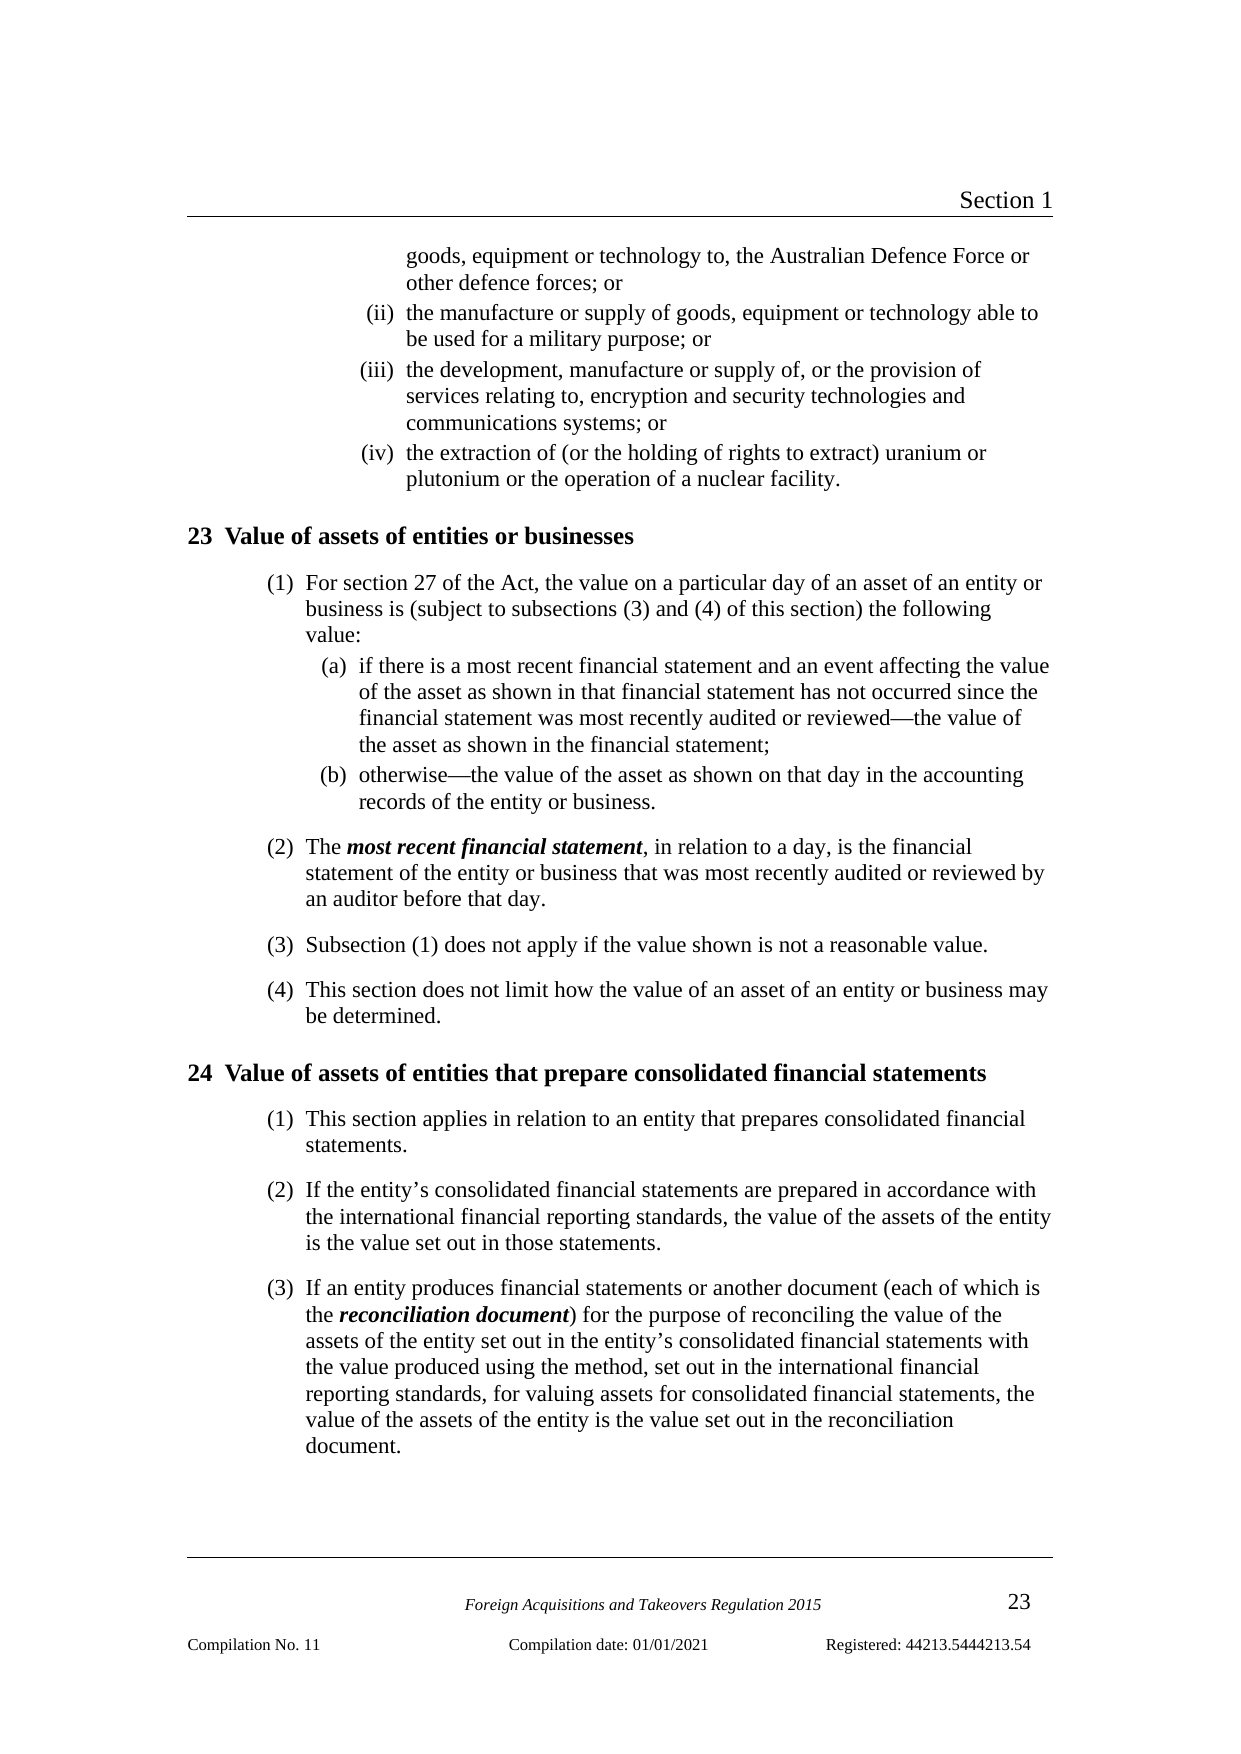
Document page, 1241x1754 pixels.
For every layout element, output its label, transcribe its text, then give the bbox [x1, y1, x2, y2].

text (2) The most recent financial statement, in relation to a day, is the financial statement of the entity or business that was most recently audited or reviewed by an auditor before that day. [187, 833, 1053, 912]
text (iv) the extraction of (or the holding of rights to extract) uranium or plutonium or the operation of a nuclear facility. [187, 439, 1053, 492]
text (1) This section applies in relation to an entity that prepares consolidated financial statements. [187, 1105, 1053, 1158]
text (a) if there is a most recent financial statement and an event affecting the value of the asset as shown in that financial statement has not occurred since the financial statement was most recently audited or reviewed—the value of the asset as shown in the financial statement; [187, 652, 1053, 757]
text (3) Subsection (1) does not apply if the value shown is not a reasonable value. [187, 931, 1053, 957]
text (3) If an entity produces financial statements or another document (each of which is the reconciliation document) for the purpose of reconciling the value of the assets of the entity set out in the entity’s consolidated financial statements with the value produced using the method, set out in the international financial reporting standards, for valuing assets for consolidated financial statements, the value of the assets of the entity is the value set out in the reconciliation document. [187, 1274, 1053, 1459]
text (ii) the manufacture or supply of goods, equipment or technology able to be used for a military purpose; or [187, 299, 1053, 352]
text 23 Value of assets of entities or businesses [187, 521, 1053, 550]
text (1) For section 27 of the Act, the value on a particular day of an asset of an entity or business is (subject to subsections (3) and (4) of this section) the following value: [187, 568, 1053, 648]
text (b) otherwise—the value of the asset as shown on that day in the accounting records of the entity or business. [187, 761, 1053, 814]
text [187, 242, 1053, 295]
text (2) If the entity’s consolidated financial statements are prepared in accordance with the international financial reporting standards, the value of the assets of the entity is the value set out in those statements. [187, 1177, 1053, 1256]
text 24 Value of assets of entities that prepare consolidated financial statements [187, 1058, 1053, 1086]
text (4) This section does not limit how the value of an asset of an entity or business may be determined. [187, 976, 1053, 1028]
text (iii) the development, manufacture or supply of, or the provision of services relating to, encryption and security technologies and communications systems; or [187, 356, 1053, 435]
